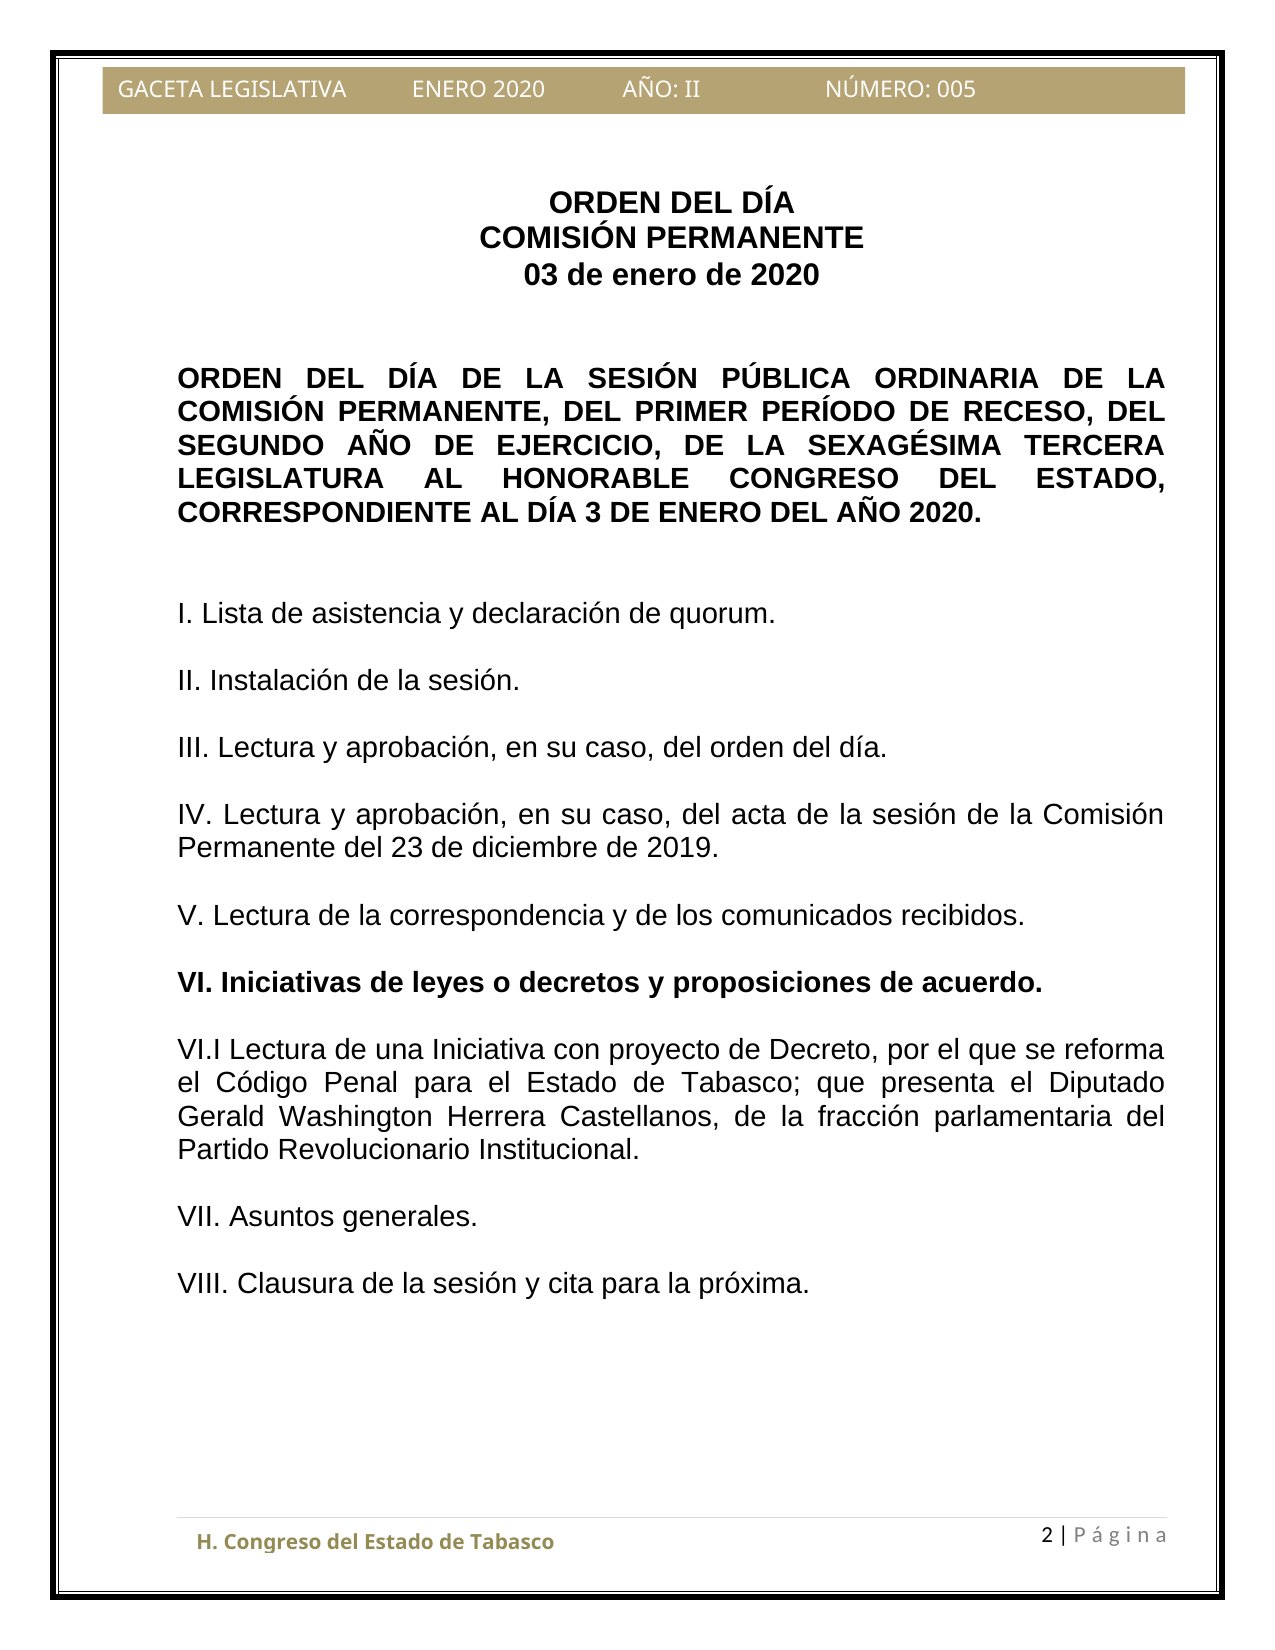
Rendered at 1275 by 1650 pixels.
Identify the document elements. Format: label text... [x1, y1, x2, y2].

text VI. Iniciativas de leyes o decretos y proposiciones de acuerdo. [177, 965, 1167, 998]
text COMISIÓN PERMANENTE [177, 219, 1167, 256]
text ORDEN DEL DÍA DE LA SESIÓN PÚBLICA ORDINARIA DE LA COMISIÓN PERMANENTE, DEL PRIMER PERÍODO DE RECESO, DEL SEGUNDO AÑO DE EJERCICIO, DE LA SEXAGÉSIMA TERCERA LEGISLATURA AL HONORABLE CONGRESO DEL ESTADO, CORRESPONDIENTE AL DÍA 3 DE ENERO DEL AÑO 2020. [177, 361, 1167, 529]
text I. Lista de asistencia y declaración de quorum. [177, 596, 1167, 629]
text V. Lectura de la correspondencia y de los comunicados recibidos. [177, 898, 1167, 931]
picture [102, 67, 1186, 114]
text II. Instalación de la sesión. [177, 663, 1167, 696]
text IV. Lectura y aprobación, en su caso, del acta de la sesión de la Comisión Permanente del 23 de diciembre de 2019. [177, 797, 1167, 864]
text VII. Asuntos generales. [177, 1199, 1167, 1233]
text 03 de enero de 2020 [177, 256, 1167, 291]
text VI.I Lectura de una Iniciativa con proyecto de Decreto, por el que se reforma el Código Penal para el Estado de Tabasco; que presenta el Diputado Gerald Washington Herrera Castellanos, de la fracción parlamentaria del Partido Revolucionario Institucional. [177, 1032, 1167, 1166]
text III. Lectura y aprobación, en su caso, del orden del día. [177, 730, 1167, 763]
text ORDEN DEL DÍA [177, 184, 1167, 219]
text VIII. Clausura de la sesión y cita para la próxima. [177, 1267, 1167, 1300]
